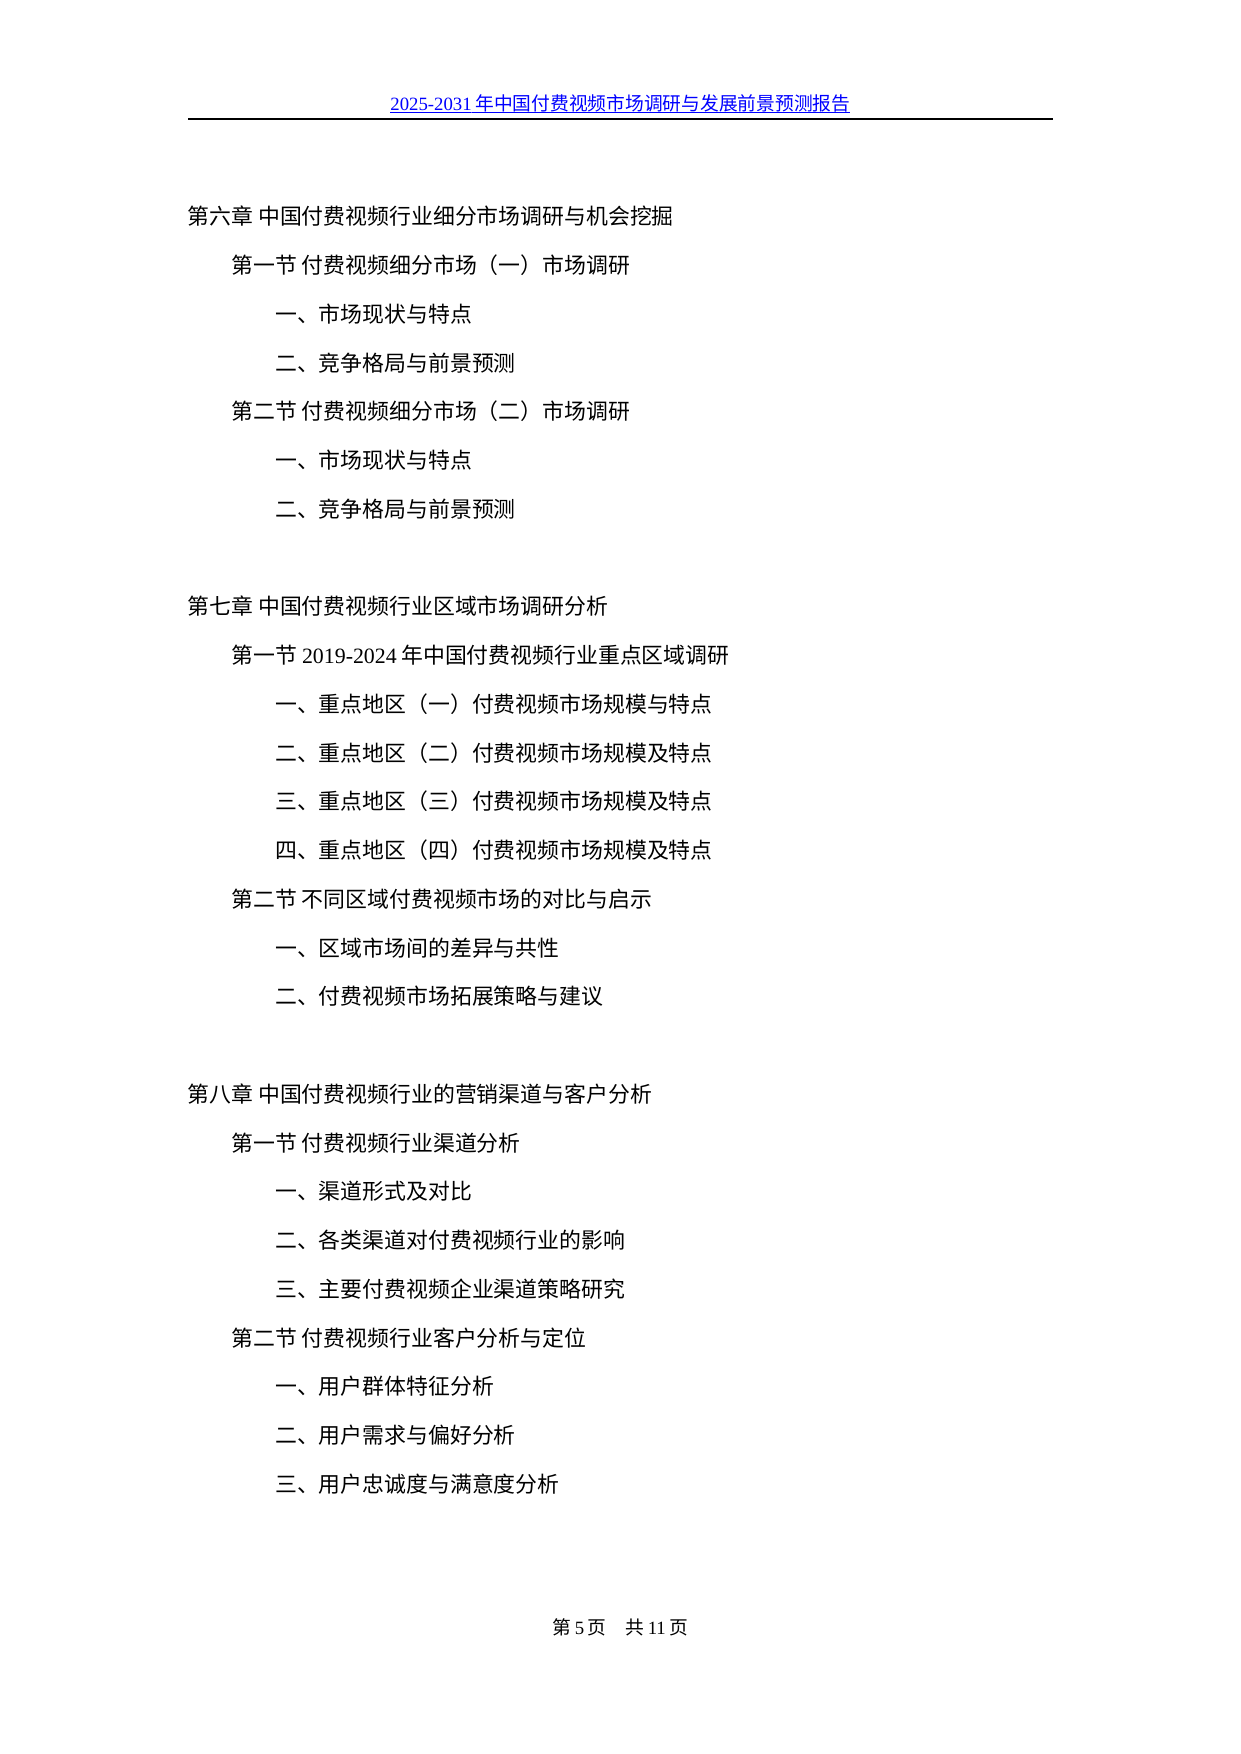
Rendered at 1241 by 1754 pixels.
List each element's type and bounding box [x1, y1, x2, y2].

text [187, 150, 1053, 1499]
